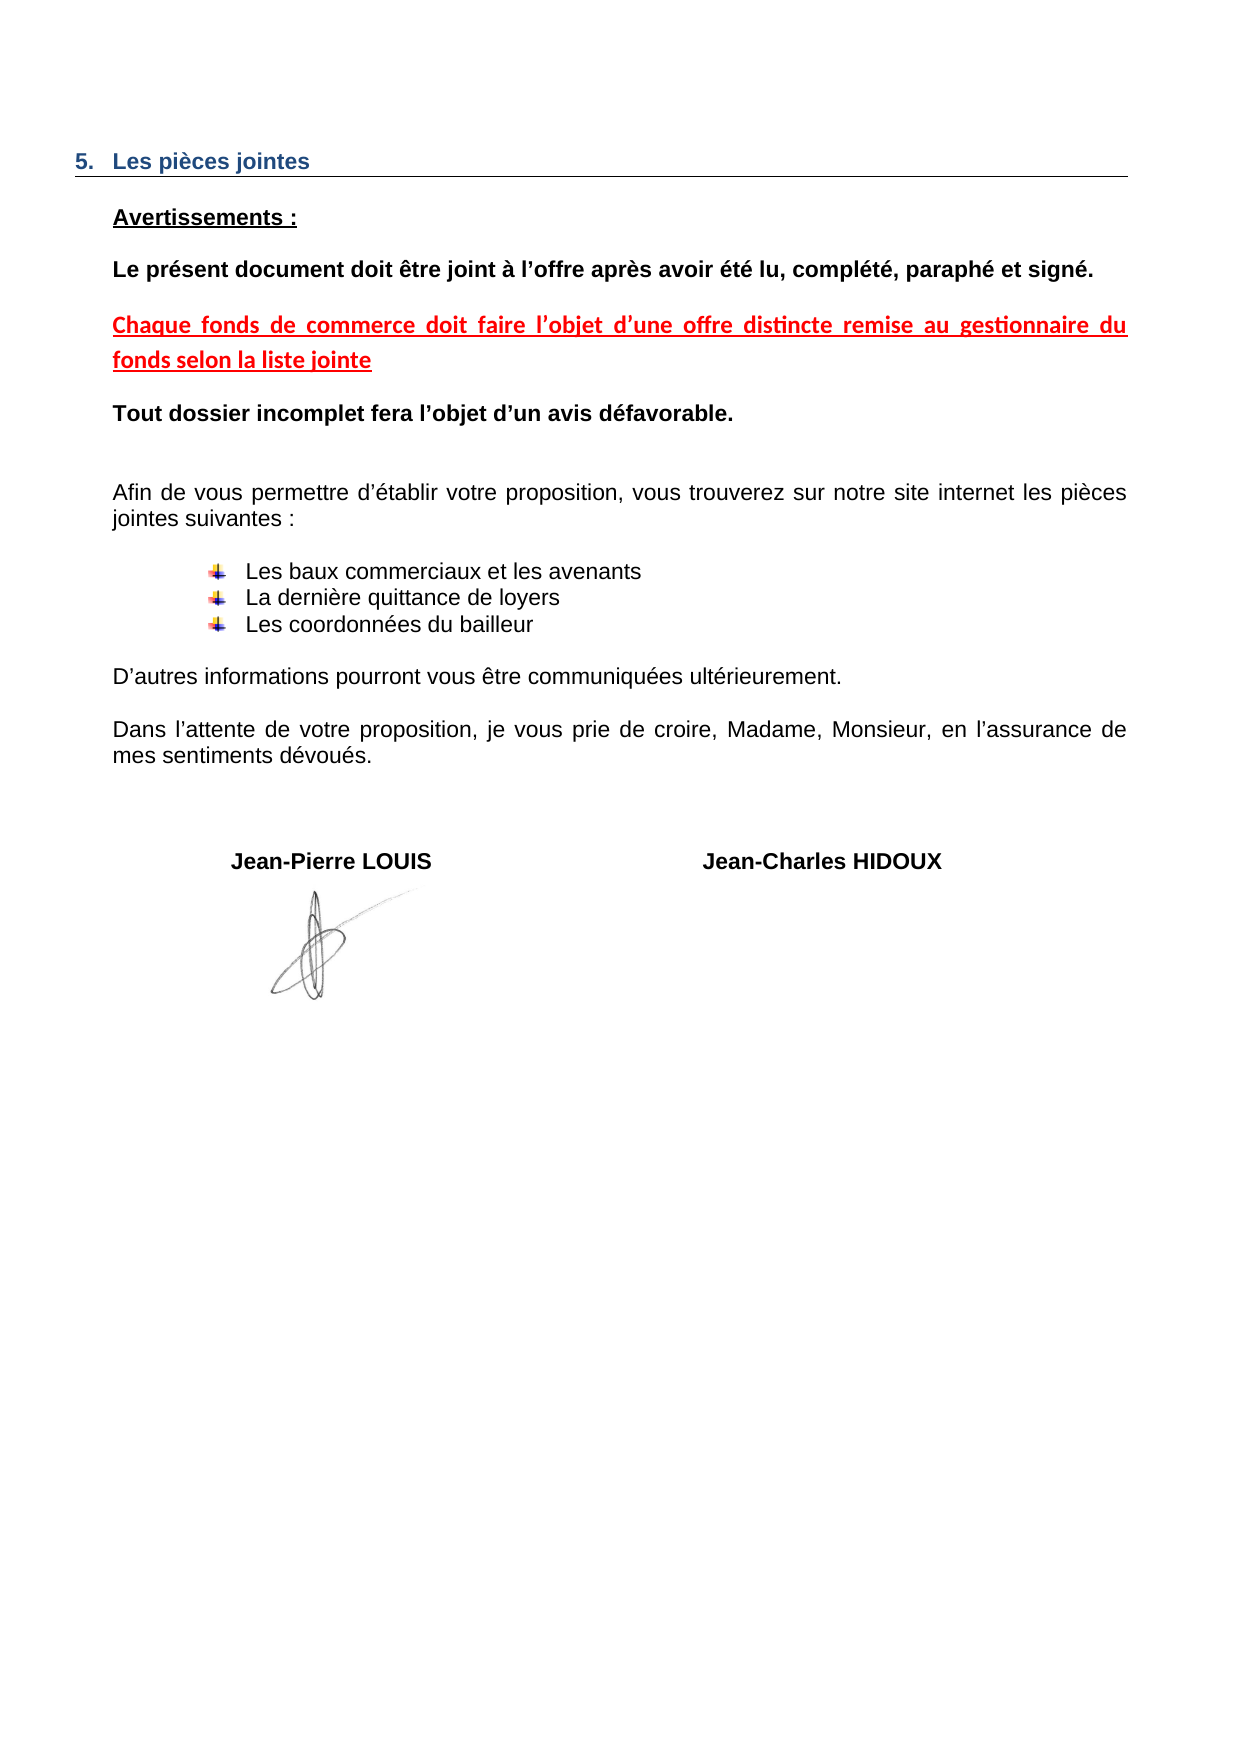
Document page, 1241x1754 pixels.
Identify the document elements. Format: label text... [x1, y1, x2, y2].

list Chaque fonds de commerce doit faire l’objet d’une offre distincte remise au gestionnaire du fonds selon la liste jointe [112, 336, 1128, 374]
list Chaque fonds de commerce doit faire l’objet d’une offre distincte remise au gestionnaire du fonds selon la liste jointe [112, 309, 1128, 335]
list Les coordonnées du bailleur [208, 611, 1128, 637]
list La dernière quittance de loyers [208, 584, 1128, 611]
list Les baux commerciaux et les avenants [208, 558, 1128, 584]
picture [245, 874, 427, 1014]
list Les pièces jointes [75, 148, 1128, 176]
text Dans l’attente de votre proposition, je vous prie de croire, Madame, Monsieur, en l’assurance de mes sentiments dévoués. [112, 716, 1128, 769]
text Jean-Pierre LOUIS Jean-Charles HIDOUX [231, 848, 1128, 874]
text Tout dossier incomplet fera l’objet d’un avis défavorable. [112, 400, 1128, 426]
text Avertissements : [112, 203, 1128, 230]
picture [208, 615, 226, 632]
picture [208, 562, 226, 580]
picture [208, 589, 226, 606]
text Afin de vous permettre d’établir votre proposition, vous trouverez sur notre site internet les pièces jointes suivantes : [112, 479, 1128, 532]
text D’autres informations pourront vous être communiquées ultérieurement. [112, 663, 1128, 690]
text Le présent document doit être joint à l’offre après avoir été lu, complété, paraphé et signé. [112, 256, 1128, 283]
